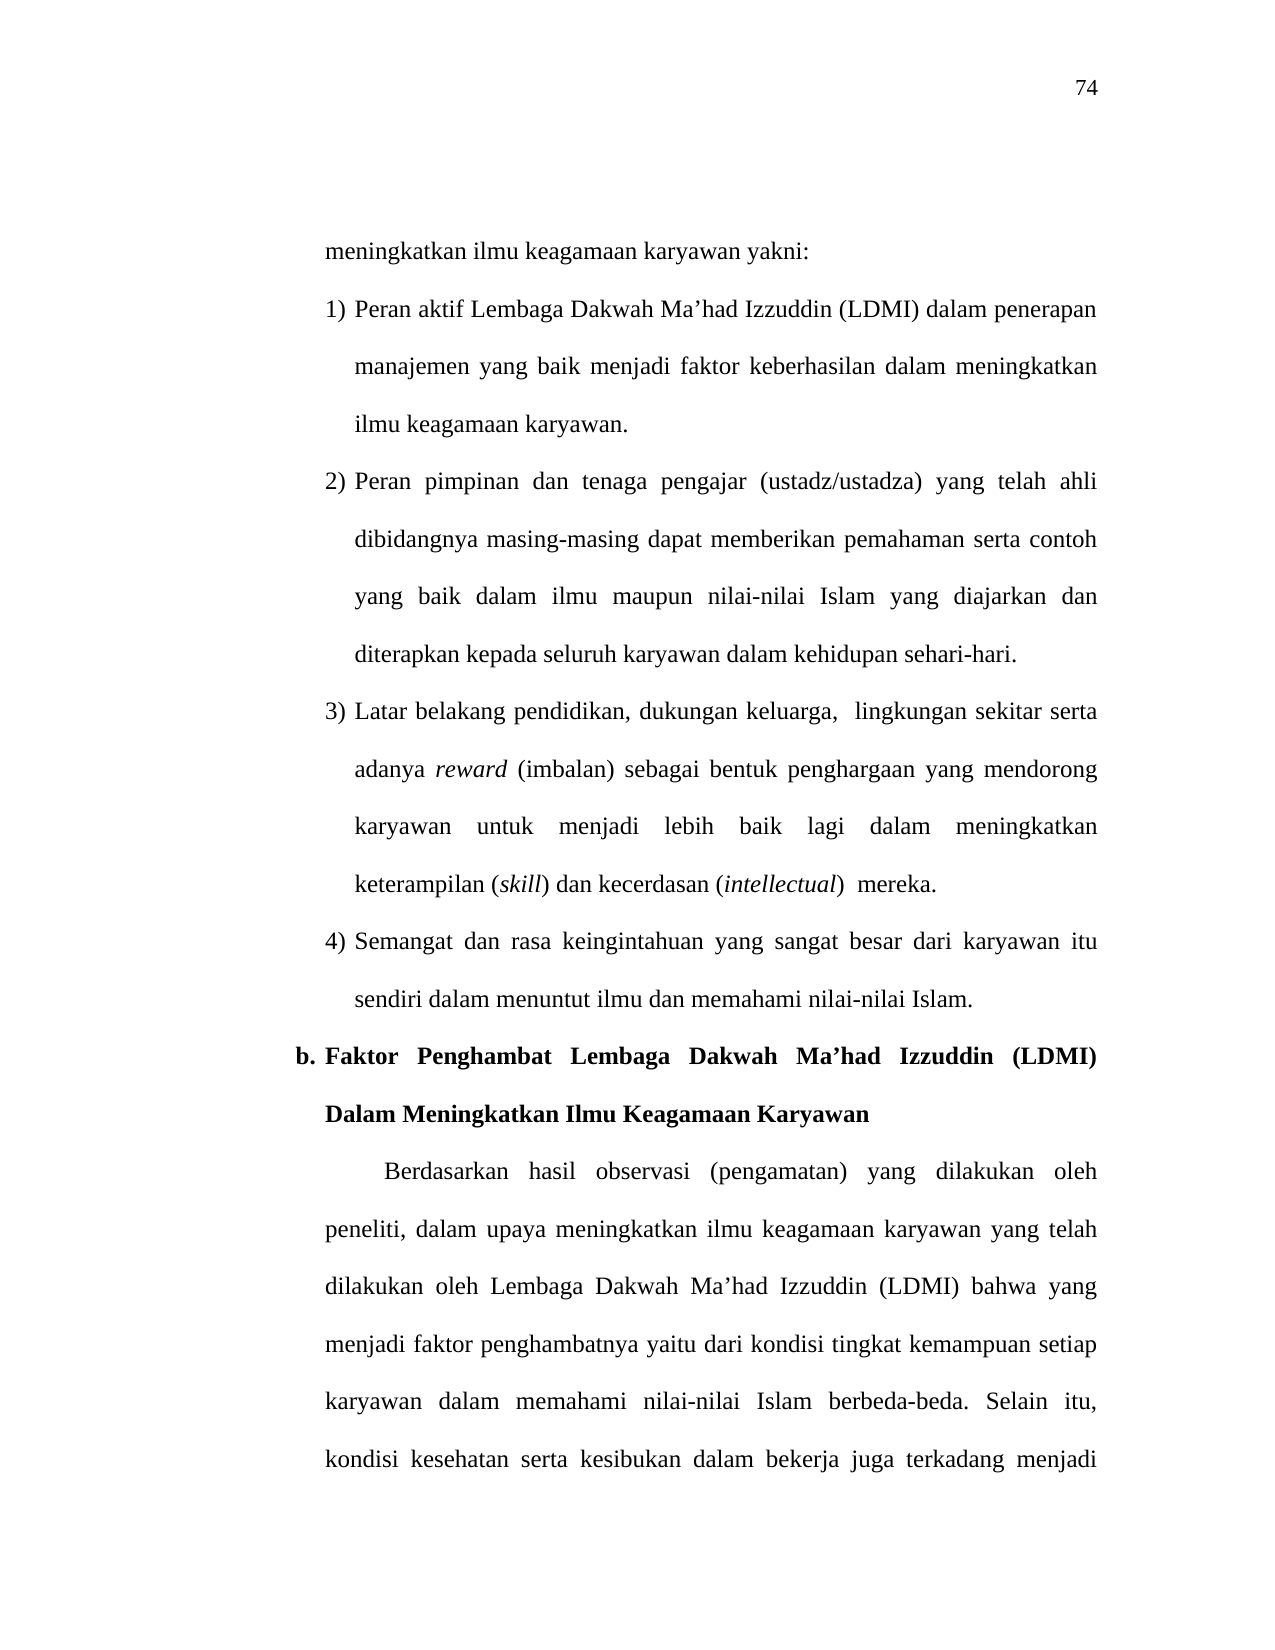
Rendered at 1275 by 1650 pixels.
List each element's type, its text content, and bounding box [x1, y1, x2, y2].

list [325, 236, 1098, 265]
list Semangat dan rasa keingintahuan yang sangat besar dari karyawan itu sendiri dalam menuntut ilmu dan memahami nilai-nilai Islam. [325, 926, 1098, 1012]
list Latar belakang pendidikan, dukungan keluarga, lingkungan sekitar serta adanya reward (imbalan) sebagai bentuk penghargaan yang mendorong karyawan untuk menjadi lebih baik lagi dalam meningkatkan keterampilan (skill) dan kecerdasan (intellectual) mereka. [325, 696, 1098, 897]
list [325, 1156, 1098, 1472]
list Peran aktif Lembaga Dakwah Ma’had Izzuddin (LDMI) dalam penerapan manajemen yang baik menjadi faktor keberhasilan dalam meningkatkan ilmu keagamaan karyawan. [325, 294, 1098, 437]
list Peran pimpinan dan tenaga pengajar (ustadz/ustadza) yang telah ahli dibidangnya masing-masing dapat memberikan pemahaman serta contoh yang baik dalam ilmu maupun nilai-nilai Islam yang diajarkan dan diterapkan kepada seluruh karyawan dalam kehidupan sehari-hari. [325, 466, 1098, 667]
list Faktor Penghambat Lembaga Dakwah Ma’had Izzuddin (LDMI) Dalam Meningkatkan Ilmu Keagamaan Karyawan [295, 1041, 1098, 1127]
